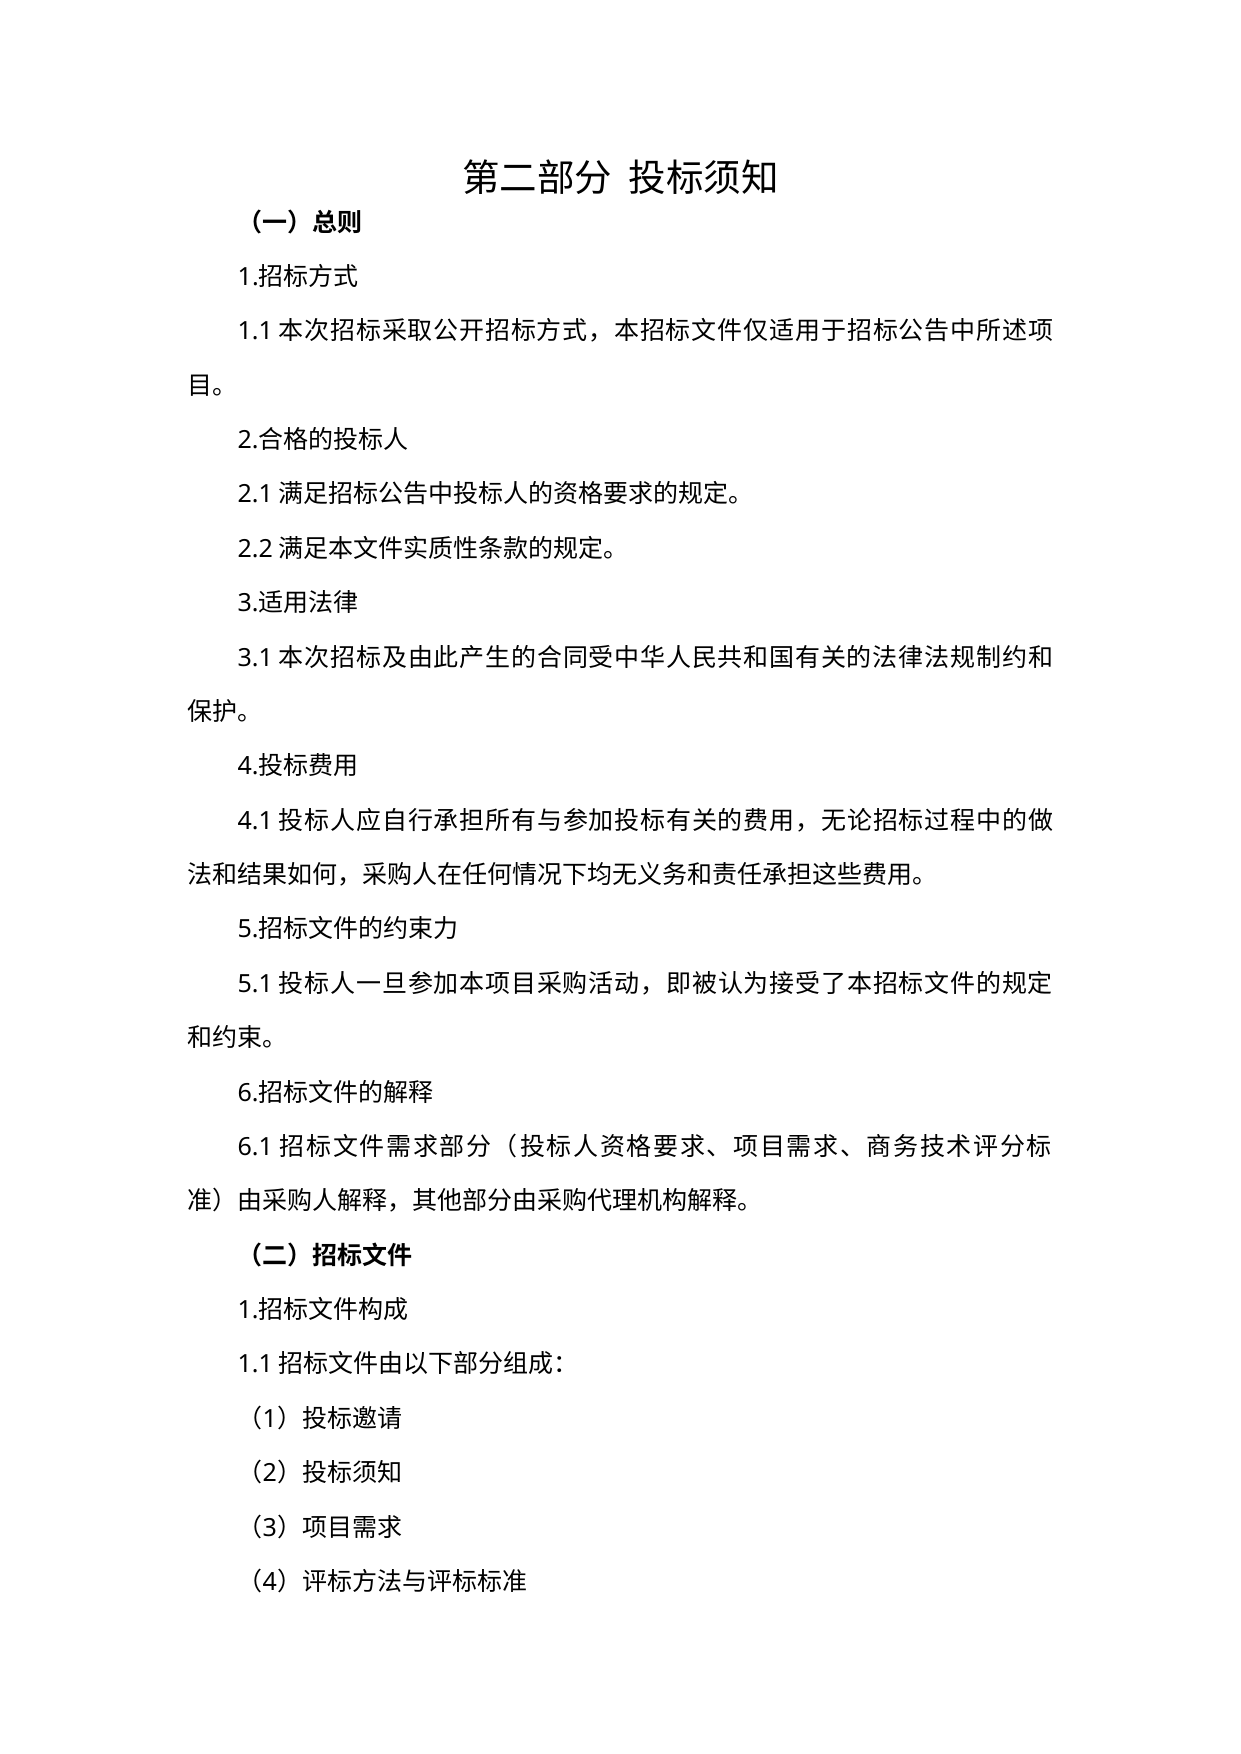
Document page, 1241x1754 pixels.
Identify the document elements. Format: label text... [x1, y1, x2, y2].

subtitle 1.招标文件构成 [187, 1289, 1053, 1326]
text 1.1本次招标采取公开招标方式，本招标文件仅适用于招标公告中所述项目。 [187, 311, 1053, 401]
subtitle 5.招标文件的约束力 [187, 909, 1053, 945]
text 2.2满足本文件实质性条款的规定。 [187, 528, 1053, 564]
text （4）评标方法与评标标准 [187, 1561, 1053, 1598]
text （2）投标须知 [187, 1453, 1053, 1489]
subtitle 6.招标文件的解释 [187, 1072, 1053, 1108]
subtitle 4.投标费用 [187, 746, 1053, 782]
subtitle 2.合格的投标人 [187, 419, 1053, 456]
text 6.1招标文件需求部分（投标人资格要求、项目需求、商务技术评分标准）由采购人解释，其他部分由采购代理机构解释。 [187, 1126, 1053, 1217]
text 2.1满足招标公告中投标人的资格要求的规定。 [187, 474, 1053, 510]
text 3.1本次招标及由此产生的合同受中华人民共和国有关的法律法规制约和保护。 [187, 637, 1053, 728]
text 5.1投标人一旦参加本项目采购活动，即被认为接受了本招标文件的规定和约束。 [187, 963, 1053, 1054]
subtitle （二）招标文件 [187, 1235, 1053, 1271]
subtitle （一）总则 [187, 202, 1053, 238]
subtitle 1.招标方式 [187, 256, 1053, 293]
text （3）项目需求 [187, 1507, 1053, 1543]
text 4.1投标人应自行承担所有与参加投标有关的费用，无论招标过程中的做法和结果如何，采购人在任何情况下均无义务和责任承担这些费用。 [187, 800, 1053, 891]
text 1.1招标文件由以下部分组成： [187, 1344, 1053, 1380]
text 第二部分 投标须知 [187, 150, 1053, 202]
subtitle 3.适用法律 [187, 583, 1053, 619]
text （1）投标邀请 [187, 1398, 1053, 1434]
